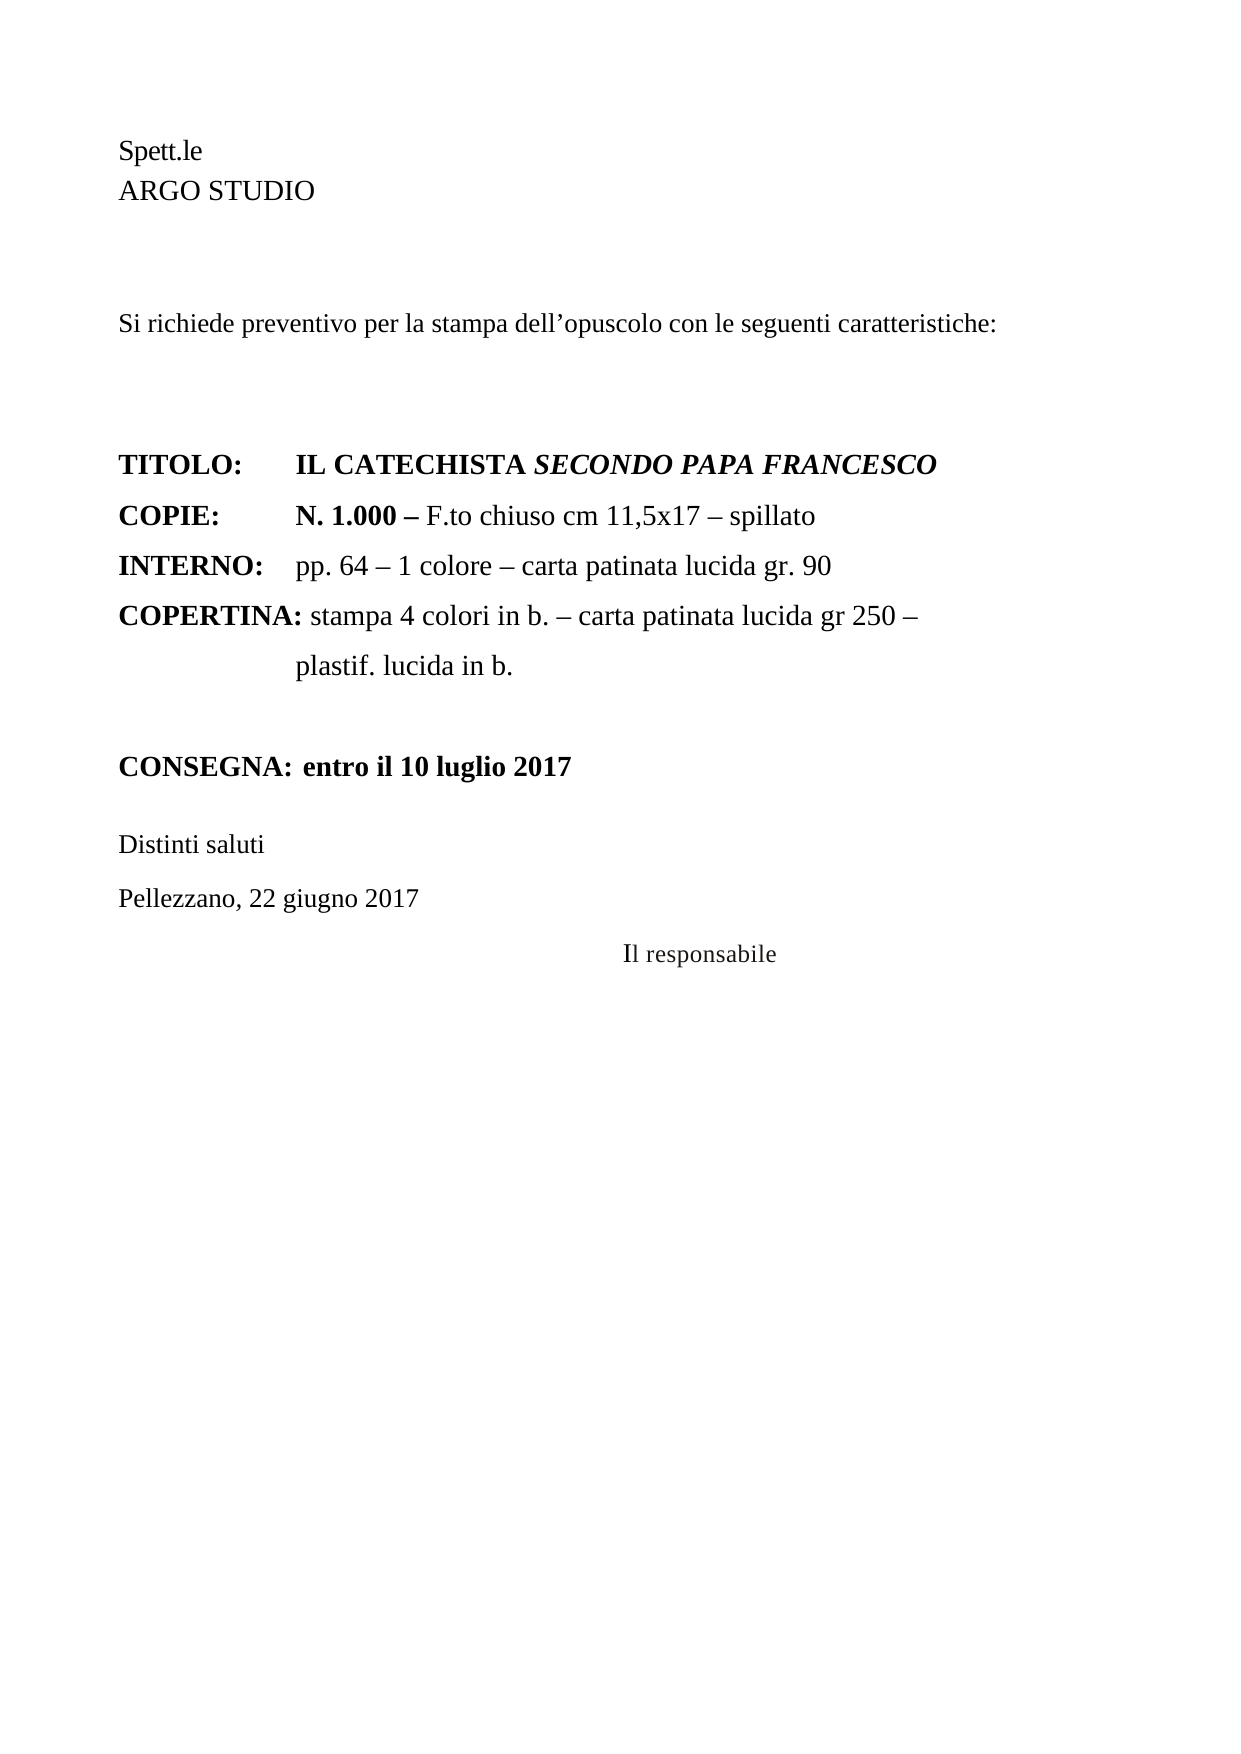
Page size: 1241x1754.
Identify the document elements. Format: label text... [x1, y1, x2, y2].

text Il responsabile [118, 937, 1240, 968]
text INTERNO: pp. 64 – 1 colore – carta patinata lucida gr. 90 [118, 548, 1240, 581]
text plastif. lucida in b. [118, 648, 1240, 682]
text TITOLO: IL CATECHISTA SECONDO PAPA FRANCESCO [118, 447, 1240, 481]
text COPERTINA: stampa 4 colori in b. – carta patinata lucida gr 250 – [118, 598, 1240, 632]
text Distinti saluti [118, 828, 1240, 859]
text Si richiede preventivo per la stampa dell’opuscolo con le seguenti caratteristiche: [118, 307, 1240, 338]
text COPIE: N. 1.000 – F.to chiuso cm 11,5x17 – spillato [118, 498, 1240, 531]
text Spett.le [118, 133, 1196, 166]
text CONSEGNA: entro il 10 luglio 2017 [118, 749, 1240, 783]
text Pellezzano, 22 giugno 2017 [118, 882, 1240, 913]
text ARGO STUDIO [118, 173, 1196, 207]
